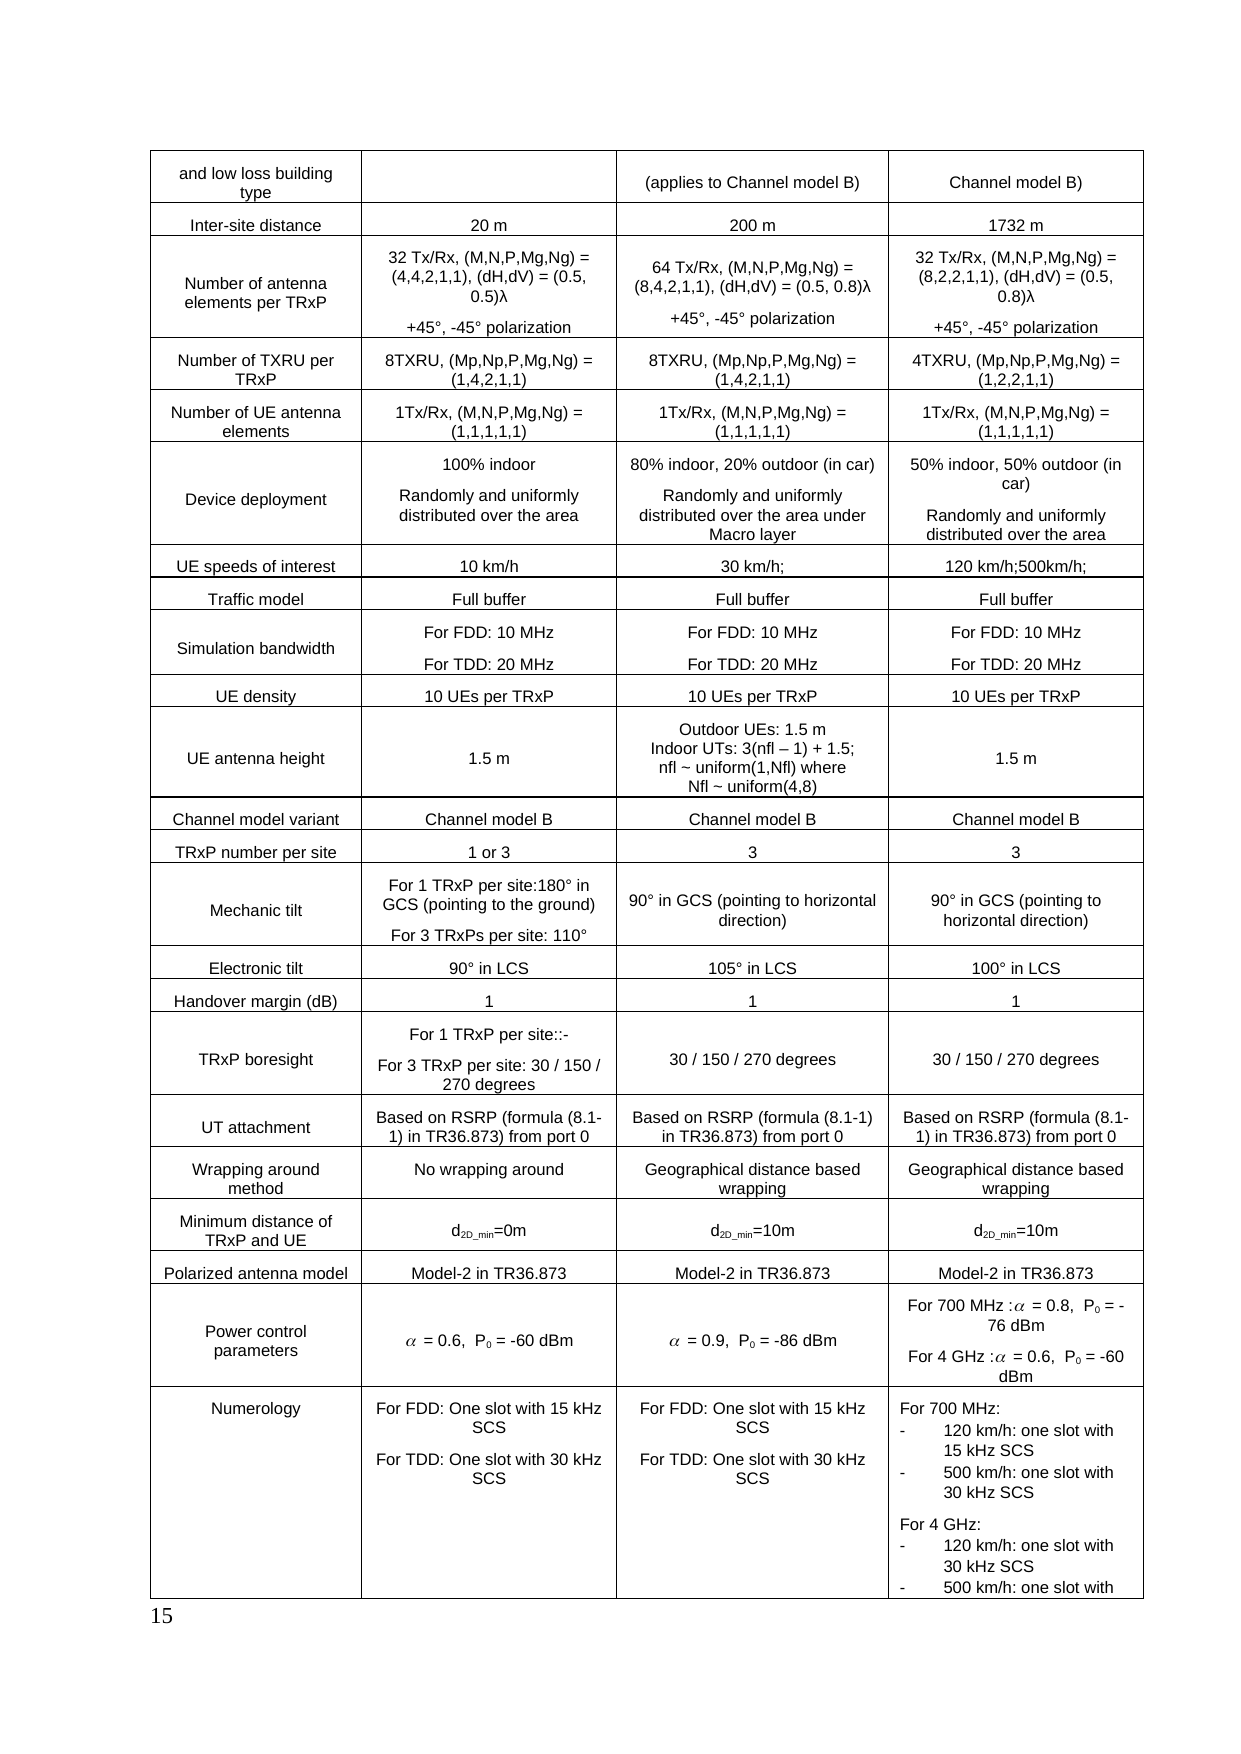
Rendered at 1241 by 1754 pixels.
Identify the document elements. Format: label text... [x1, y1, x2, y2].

table_cell Full buffer [617, 578, 888, 609]
table_cell 10 UEs per TRxP [889, 675, 1143, 706]
table_cell 80% indoor, 20% outdoor (in car) Randomly and uniformly distributed over the area under Macro layer [617, 442, 888, 544]
table_cell 4TXRU, (Mp,Np,P,Mg,Ng) = (1,2,2,1,1) [889, 338, 1143, 389]
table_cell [151, 151, 361, 202]
table_cell 3 [617, 830, 888, 862]
table_cell Mechanic tilt [151, 863, 361, 945]
table_cell Based on RSRP (formula (8.1-1) in TR36.873) from port 0 [889, 1095, 1143, 1146]
table_cell Simulation bandwidth [151, 610, 361, 673]
table_cell UE antenna height [151, 707, 361, 796]
table_cell UE speeds of interest [151, 545, 361, 576]
table_cell 32 Tx/Rx, (M,N,P,Mg,Ng) = (4,4,2,1,1), (dH,dV) = (0.5, 0.5)λ +45°, -45° polarization [362, 236, 616, 337]
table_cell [617, 151, 888, 202]
table_cell 10 UEs per TRxP [362, 675, 616, 706]
table_cell Geographical distance based wrapping [889, 1147, 1143, 1198]
table_cell Model-2 in TR36.873 [617, 1251, 888, 1283]
table_cell 3 [889, 830, 1143, 862]
table_cell 10 km/h [362, 545, 616, 576]
table_cell 1Tx/Rx, (M,N,P,Mg,Ng) = (1,1,1,1,1) [362, 390, 616, 441]
table_cell Channel model B [889, 798, 1143, 829]
table_cell For FDD: 10 MHz For TDD: 20 MHz [362, 610, 616, 673]
table_cell 1.5 m [362, 707, 616, 796]
table_cell TRxP boresight [151, 1012, 361, 1094]
table_cell Full buffer [362, 578, 616, 609]
table_cell Model-2 in TR36.873 [362, 1251, 616, 1283]
table_cell Traffic model [151, 578, 361, 609]
table_cell 50% indoor, 50% outdoor (in car) Randomly and uniformly distributed over the area [889, 442, 1143, 544]
table_cell No wrapping around [362, 1147, 616, 1198]
table_cell 10 UEs per TRxP [617, 675, 888, 706]
table_cell Inter-site distance [151, 203, 361, 234]
table_cell Model-2 in TR36.873 [889, 1251, 1143, 1283]
table_cell 1 [889, 979, 1143, 1011]
table_cell Device deployment [151, 442, 361, 544]
table_cell 8TXRU, (Mp,Np,P,Mg,Ng) = (1,4,2,1,1) [362, 338, 616, 389]
table_cell Power control parameters [151, 1284, 361, 1386]
table_cell Number of TXRU per TRxP [151, 338, 361, 389]
table_cell 32 Tx/Rx, (M,N,P,Mg,Ng) = (8,2,2,1,1), (dH,dV) = (0.5, 0.8)λ +45°, -45° polarization [889, 236, 1143, 337]
table_cell 30 / 150 / 270 degrees [889, 1012, 1143, 1094]
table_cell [617, 1387, 888, 1598]
table_cell Based on RSRP (formula (8.1-1) in TR36.873) from port 0 [617, 1095, 888, 1146]
table_cell Number of antenna elements per TRxP [151, 236, 361, 337]
table_cell = 0.6, P0 = -60 dBm [362, 1284, 616, 1386]
table_cell 1 [362, 979, 616, 1011]
table_cell Number of UE antenna elements [151, 390, 361, 441]
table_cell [889, 151, 1143, 202]
table_cell Channel model B [617, 798, 888, 829]
table_cell 20 m [362, 203, 616, 234]
table_cell UT attachment [151, 1095, 361, 1146]
table_cell Outdoor UEs: 1.5 m Indoor UTs: 3(nfl – 1) + 1.5; nfl ~ uniform(1,Nfl) where Nfl ~ uniform(4,8) [617, 707, 888, 796]
table_cell - [362, 151, 616, 202]
table_cell UE density [151, 675, 361, 706]
table_cell 30 km/h; [617, 545, 888, 576]
table_cell 90° in GCS (pointing to horizontal direction) [889, 863, 1143, 945]
table_cell For FDD: 10 MHz For TDD: 20 MHz [617, 610, 888, 673]
table_cell 100° in LCS [889, 946, 1143, 978]
table_cell 8TXRU, (Mp,Np,P,Mg,Ng) = (1,4,2,1,1) [617, 338, 888, 389]
table_cell 90° in GCS (pointing to horizontal direction) [617, 863, 888, 945]
table_cell Polarized antenna model [151, 1251, 361, 1283]
table_cell Channel model B [362, 798, 616, 829]
table_cell = 0.9, P0 = -86 dBm [617, 1284, 888, 1386]
table_cell 1 or 3 [362, 830, 616, 862]
table_cell For 1 TRxP per site::- For 3 TRxP per site: 30 / 150 / 270 degrees [362, 1012, 616, 1094]
table_cell Full buffer [889, 578, 1143, 609]
table_cell 120 km/h;500km/h; [889, 545, 1143, 576]
table_cell d2D_min=0m [362, 1199, 616, 1250]
table_cell 1.5 m [889, 707, 1143, 796]
table_cell 1Tx/Rx, (M,N,P,Mg,Ng) = (1,1,1,1,1) [889, 390, 1143, 441]
table_cell Handover margin (dB) [151, 979, 361, 1011]
table_cell 100% indoor Randomly and uniformly distributed over the area [362, 442, 616, 544]
table_cell 105° in LCS [617, 946, 888, 978]
table_cell Based on RSRP (formula (8.1-1) in TR36.873) from port 0 [362, 1095, 616, 1146]
table_cell d2D_min=10m [617, 1199, 888, 1250]
table_cell For 1 TRxP per site:180° in GCS (pointing to the ground) For 3 TRxPs per site: 110° [362, 863, 616, 945]
table_cell 1732 m [889, 203, 1143, 234]
table_cell For FDD: 10 MHz For TDD: 20 MHz [889, 610, 1143, 673]
table_cell Minimum distance of TRxP and UE [151, 1199, 361, 1250]
table_cell Channel model variant [151, 798, 361, 829]
table_cell 1Tx/Rx, (M,N,P,Mg,Ng) = (1,1,1,1,1) [617, 390, 888, 441]
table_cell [889, 1387, 1143, 1598]
table_cell 90° in LCS [362, 946, 616, 978]
table_cell TRxP number per site [151, 830, 361, 862]
table_cell For 700 MHz := 0.8, P0 = -76 dBm For 4 GHz := 0.6, P0 = -60 dBm [889, 1284, 1143, 1386]
table_cell d2D_min=10m [889, 1199, 1143, 1250]
table_cell 30 / 150 / 270 degrees [617, 1012, 888, 1094]
table_cell 200 m [617, 203, 888, 234]
table_cell Numerology [151, 1387, 361, 1598]
table_cell Electronic tilt [151, 946, 361, 978]
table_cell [362, 1387, 616, 1598]
table_cell Geographical distance based wrapping [617, 1147, 888, 1198]
table_cell Wrapping around method [151, 1147, 361, 1198]
table_cell 1 [617, 979, 888, 1011]
table_cell 64 Tx/Rx, (M,N,P,Mg,Ng) = (8,4,2,1,1), (dH,dV) = (0.5, 0.8)λ +45°, -45° polarization [617, 236, 888, 337]
